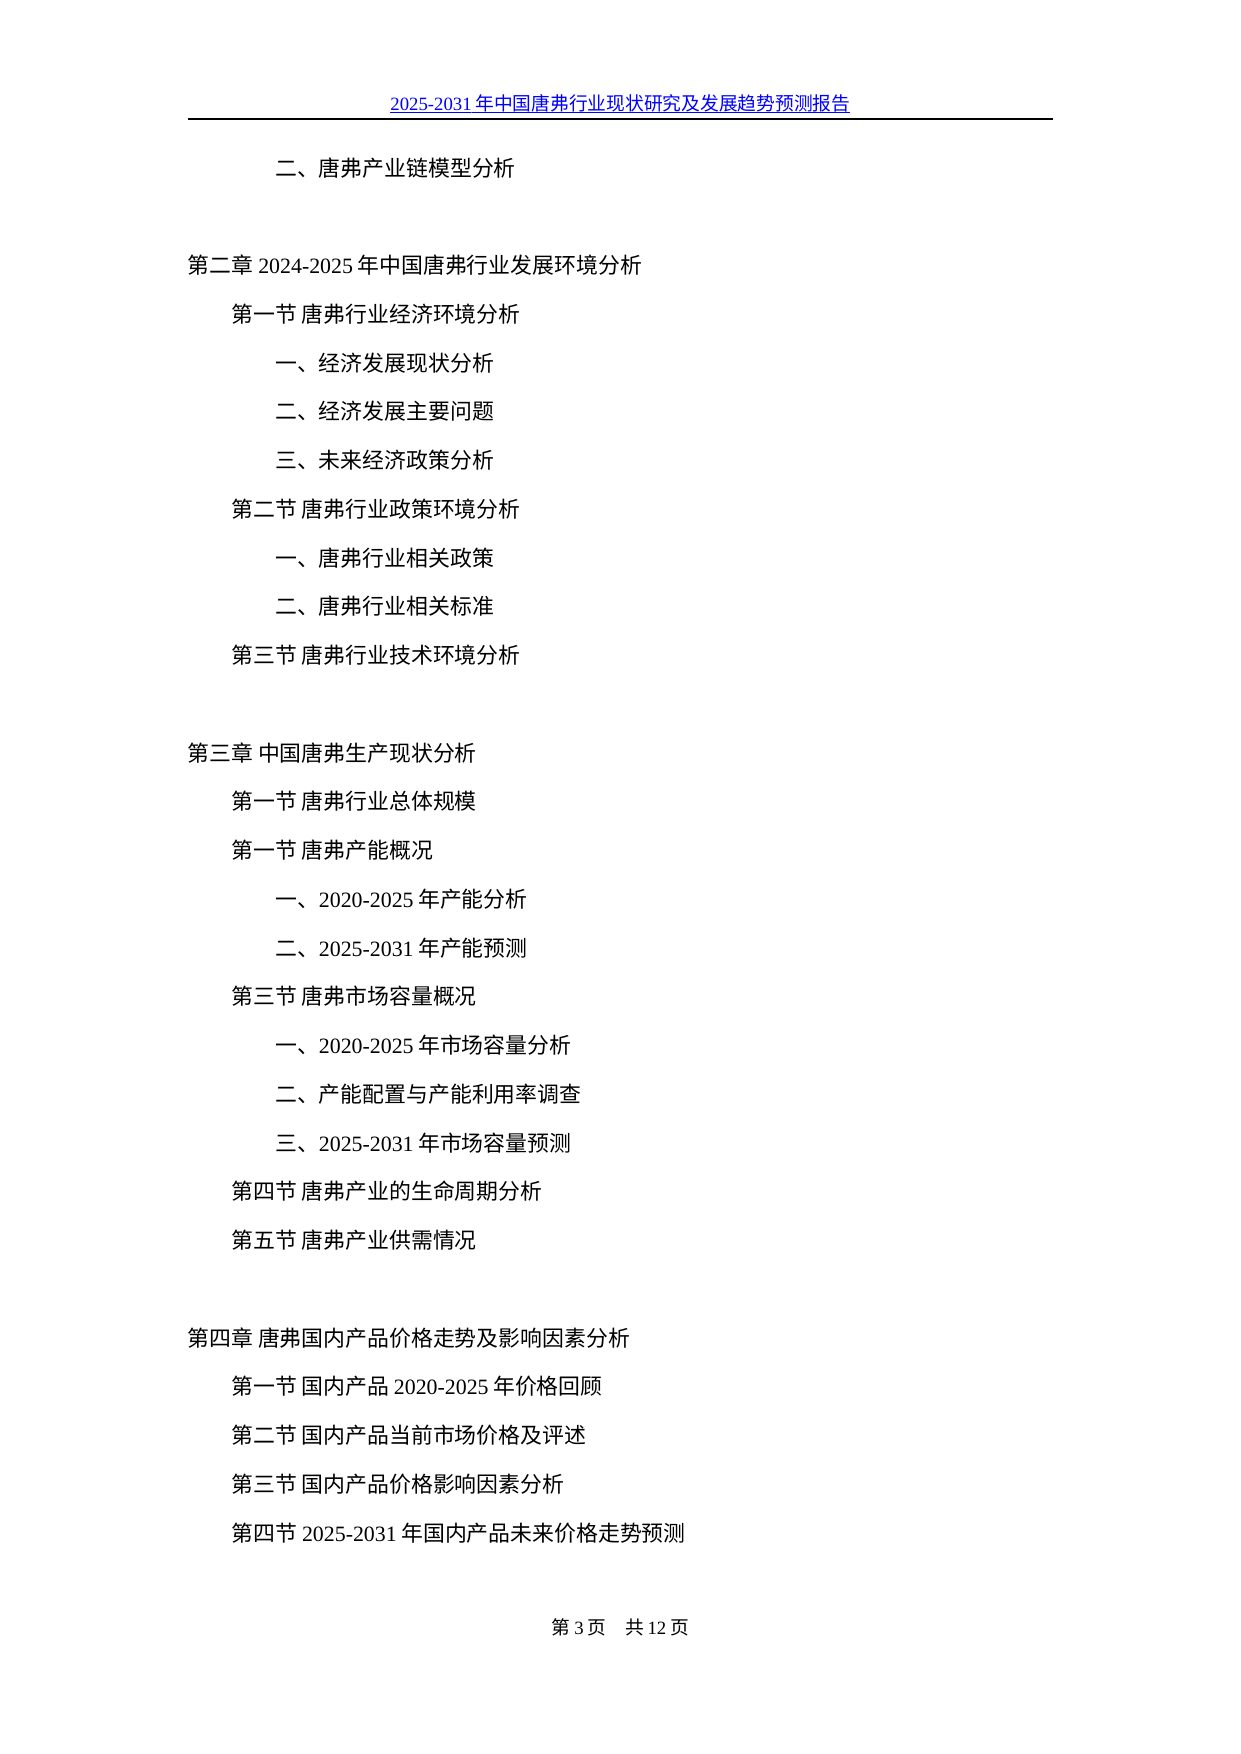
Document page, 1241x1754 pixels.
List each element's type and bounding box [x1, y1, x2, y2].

text [187, 150, 1053, 1548]
